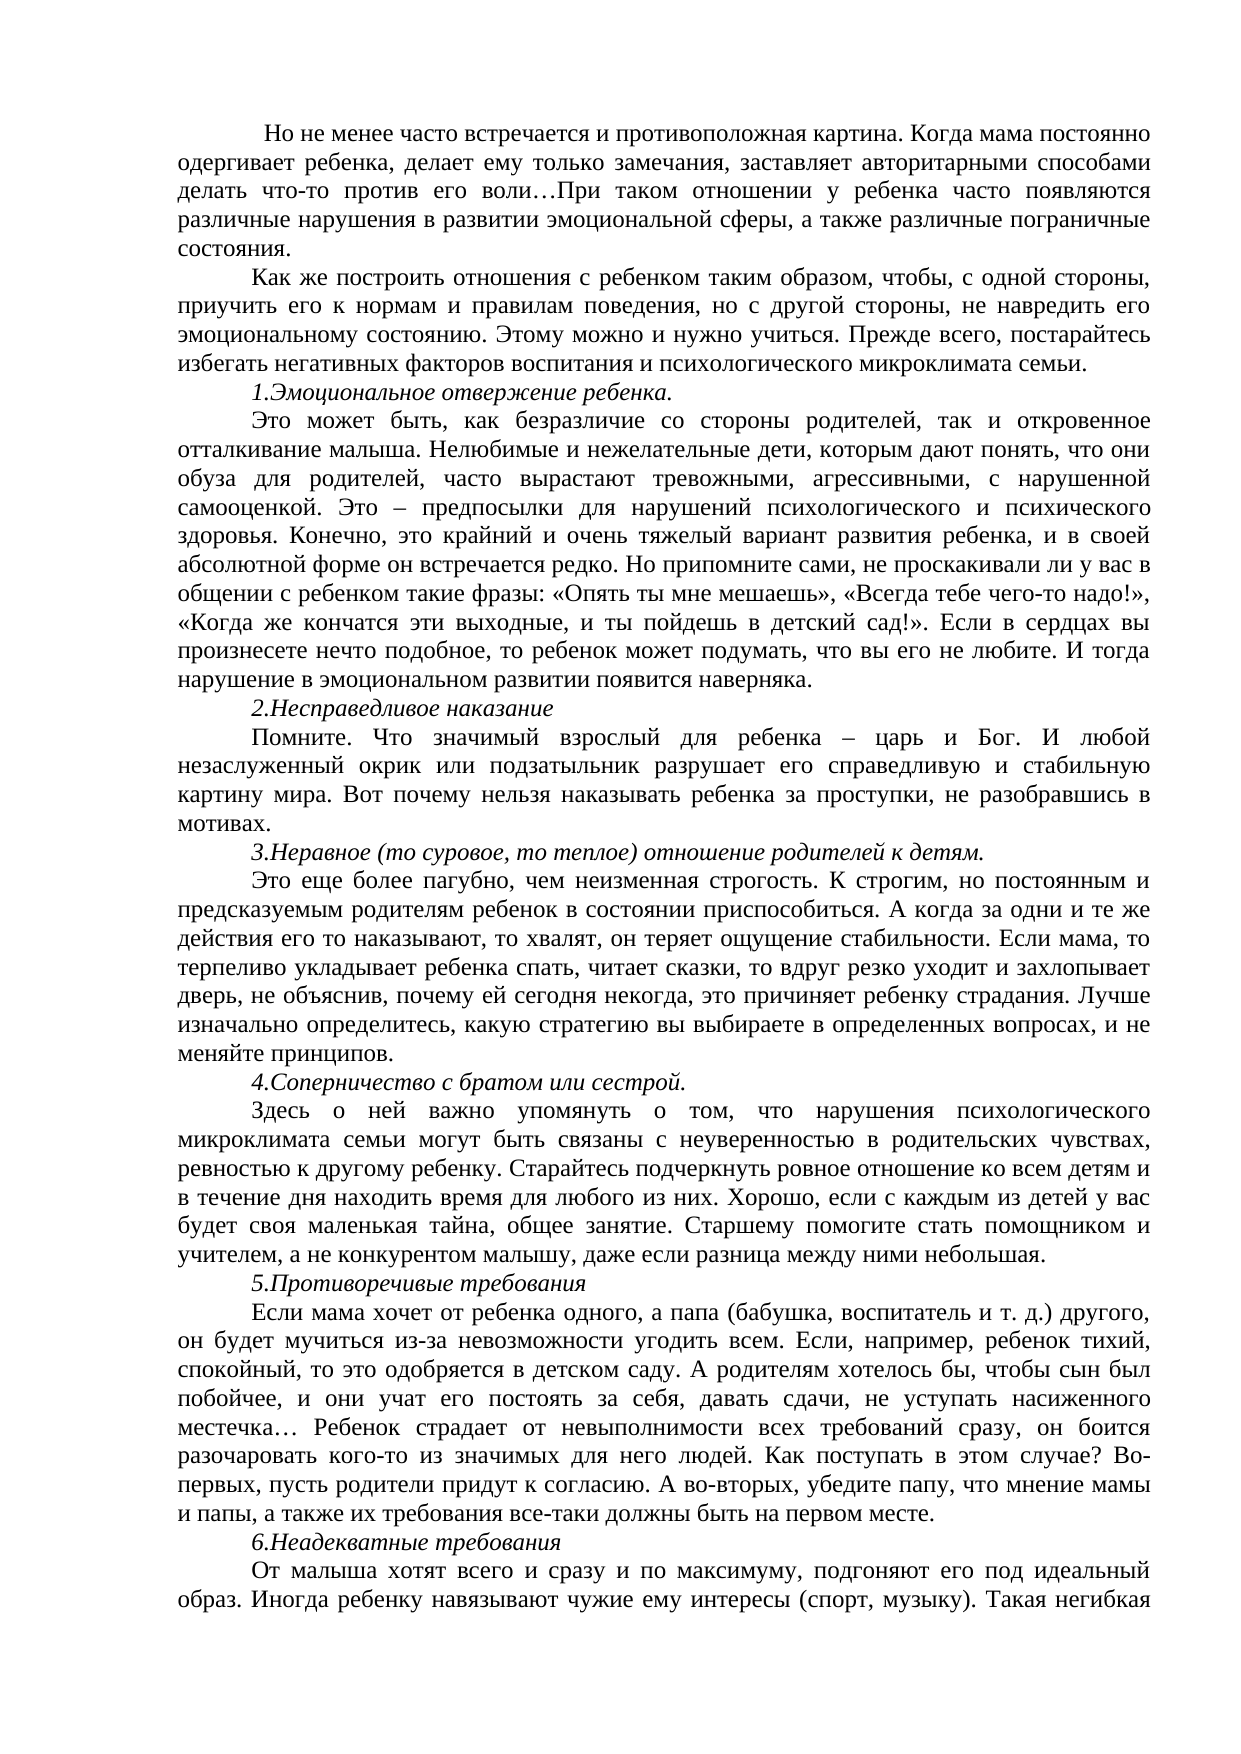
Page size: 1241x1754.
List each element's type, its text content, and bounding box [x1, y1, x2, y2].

text 6.Неадекватные требования [177, 1527, 1152, 1556]
text Как же построить отношения с ребенком таким образом, чтобы, с одной стороны, приучить его к нормам и правилам поведения, но с другой стороны, не навредить его эмоциональному состоянию. Этому можно и нужно учиться. Прежде всего, постарайтесь избегать негативных факторов воспитания и психологического микроклимата семьи. [177, 262, 1152, 377]
text 2.Несправедливое наказание [177, 693, 1152, 722]
text 5.Противоречивые требования [177, 1268, 1152, 1297]
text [177, 1556, 1152, 1613]
text Помните. Что значимый взрослый для ребенка – царь и Бог. И любой незаслуженный окрик или подзатыльник разрушает его справедливую и стабильную картину мира. Вот почему нельзя наказывать ребенка за проступки, не разобравшись в мотивах. [177, 722, 1152, 837]
text 1.Эмоциональное отвержение ребенка. [177, 377, 1152, 406]
text 3.Неравное (то суровое, то теплое) отношение родителей к детям. [177, 837, 1152, 866]
text Но не менее часто встречается и противоположная картина. Когда мама постоянно одергивает ребенка, делает ему только замечания, заставляет авторитарными способами делать что-то против его воли…При таком отношении у ребенка часто появляются различные нарушения в развитии эмоциональной сферы, а также различные пограничные состояния. [177, 118, 1152, 262]
text 4.Соперничество с братом или сестрой. [177, 1067, 1152, 1096]
text Это может быть, как безразличие со стороны родителей, так и откровенное отталкивание малыша. Нелюбимые и нежелательные дети, которым дают понять, что они обуза для родителей, часто вырастают тревожными, агрессивными, с нарушенной самооценкой. Это – предпосылки для нарушений психологического и психического здоровья. Конечно, это крайний и очень тяжелый вариант развития ребенка, и в своей абсолютной форме он встречается редко. Но припомните сами, не проскакивали ли у вас в общении с ребенком такие фразы: «Опять ты мне мешаешь», «Всегда тебе чего-то надо!», «Когда же кончатся эти выходные, и ты пойдешь в детский сад!». Если в сердцах вы произнесете нечто подобное, то ребенок может подумать, что вы его не любите. И тогда нарушение в эмоциональном развитии появится наверняка. [177, 406, 1152, 693]
text Здесь о ней важно упомянуть о том, что нарушения психологического микроклимата семьи могут быть связаны с неуверенностью в родительских чувствах, ревностью к другому ребенку. Старайтесь подчеркнуть ровное отношение ко всем детям и в течение дня находить время для любого из них. Хорошо, если с каждым из детей у вас будет своя маленькая тайна, общее занятие. Старшему помогите стать помощником и учителем, а не конкурентом малышу, даже если разница между ними небольшая. [177, 1096, 1152, 1268]
text Если мама хочет от ребенка одного, а папа (бабушка, воспитатель и т. д.) другого, он будет мучиться из-за невозможности угодить всем. Если, например, ребенок тихий, спокойный, то это одобряется в детском саду. А родителям хотелось бы, чтобы сын был побойчее, и они учат его постоять за себя, давать сдачи, не уступать насиженного местечка… Ребенок страдает от невыполнимости всех требований сразу, он боится разочаровать кого-то из значимых для него людей. Как поступать в этом случае? Во-первых, пусть родители придут к согласию. А во-вторых, убедите папу, что мнение мамы и папы, а также их требования все-таки должны быть на первом месте. [177, 1297, 1152, 1527]
text Это еще более пагубно, чем неизменная строгость. К строгим, но постоянным и предсказуемым родителям ребенок в состоянии приспособиться. А когда за одни и те же действия его то наказывают, то хвалят, он теряет ощущение стабильности. Если мама, то терпеливо укладывает ребенка спать, читает сказки, то вдруг резко уходит и захлопывает дверь, не объяснив, почему ей сегодня некогда, это причиняет ребенку страдания. Лучше изначально определитесь, какую стратегию вы выбираете в определенных вопросах, и не меняйте принципов. [177, 866, 1152, 1067]
